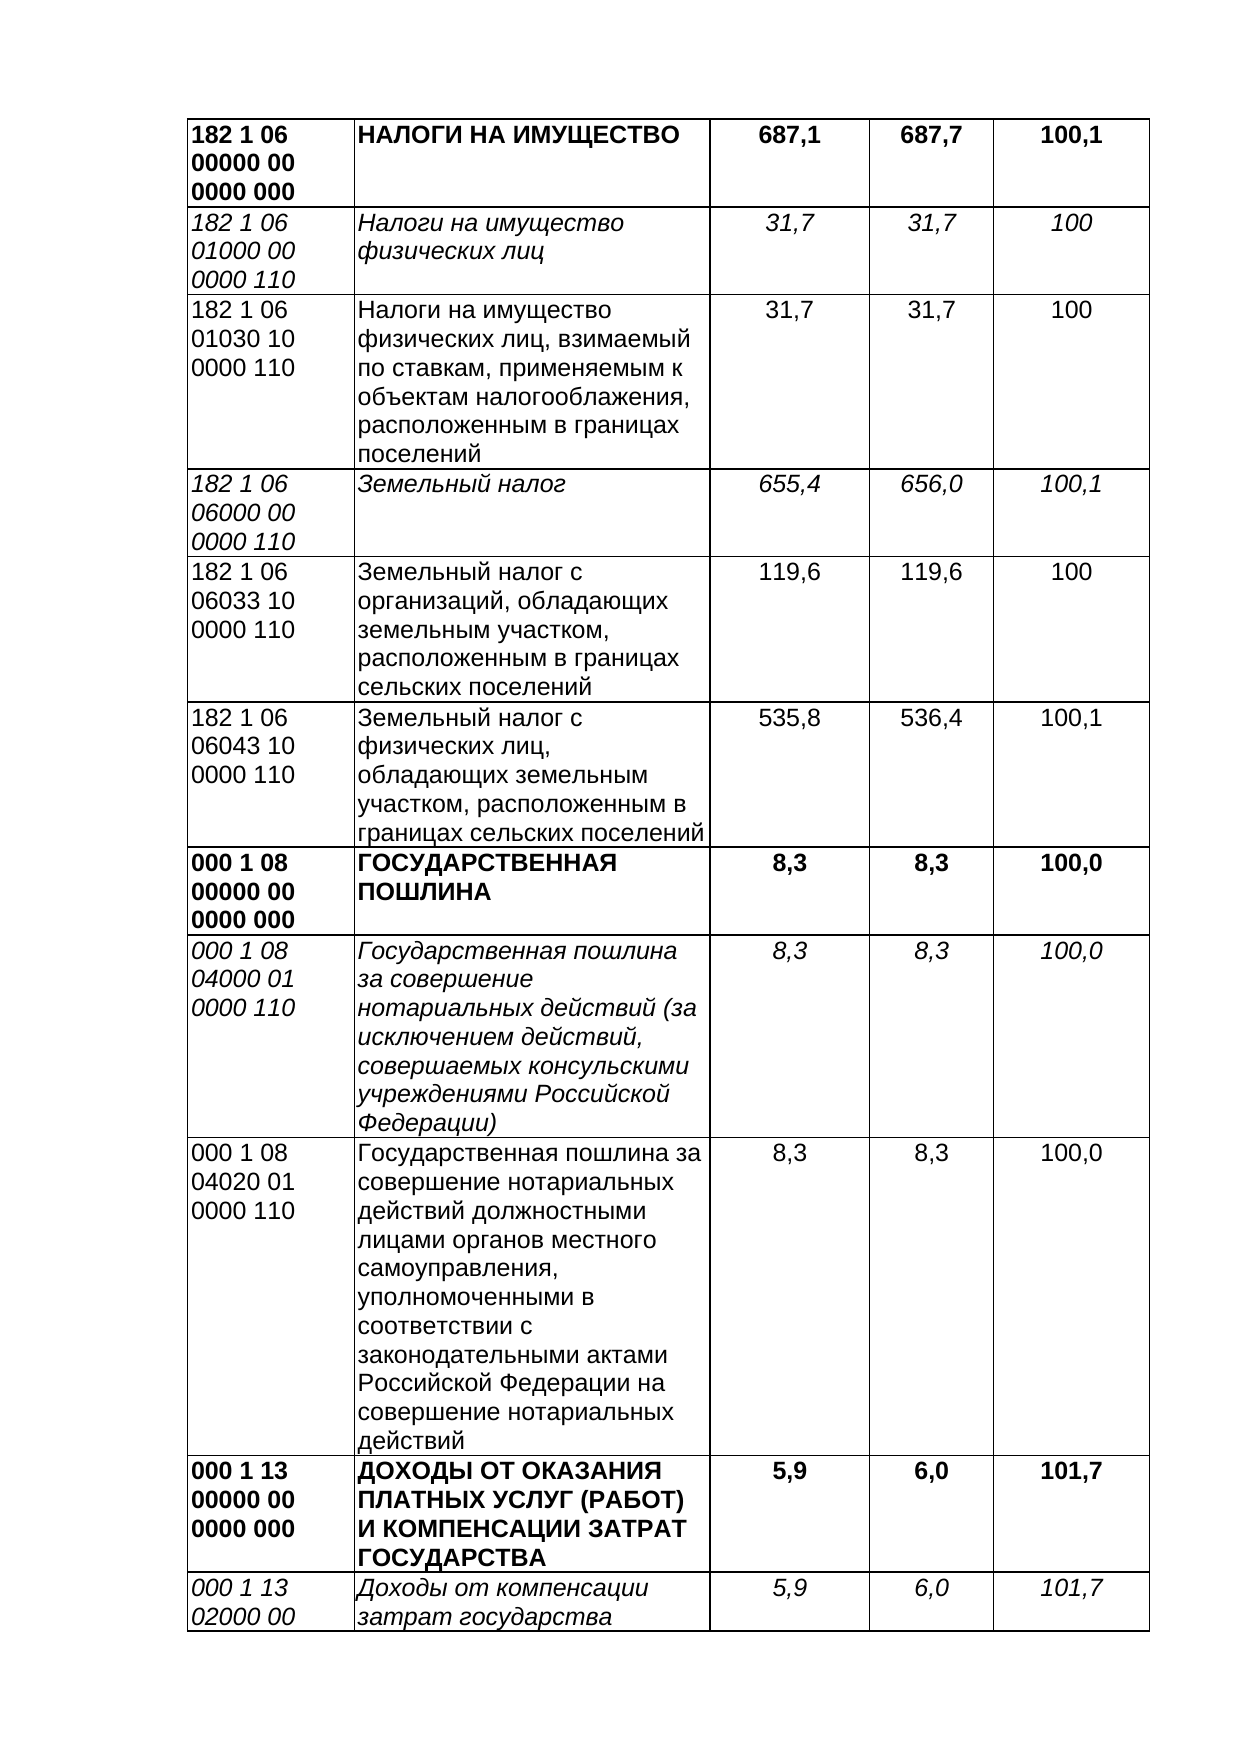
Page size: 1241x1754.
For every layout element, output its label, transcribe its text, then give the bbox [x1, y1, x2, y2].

table_cell 8,3 [870, 936, 993, 1137]
table_cell 182 1 06 06000 00 0000 110 [188, 470, 354, 556]
table_cell 119,6 [870, 557, 993, 701]
table_cell НАЛОГИ НА ИМУЩЕСТВО [355, 120, 709, 206]
table_cell Государственная пошлина за совершение нотариальных действий (за исключением действий, совершаемых консульскими учреждениями Российской Федерации) [355, 936, 709, 1137]
table_cell 100,0 [994, 848, 1149, 934]
table_cell 182 1 06 06033 10 0000 110 [188, 557, 354, 701]
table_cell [355, 1573, 709, 1630]
table_cell 6,0 [870, 1456, 993, 1571]
table_cell 100,1 [994, 120, 1149, 206]
table_cell 000 1 08 00000 00 0000 000 [188, 848, 354, 934]
table_cell 100,1 [994, 470, 1149, 556]
table_cell ДОХОДЫ ОТ ОКАЗАНИЯ ПЛАТНЫХ УСЛУГ (РАБОТ) И КОМПЕНСАЦИИ ЗАТРАТ ГОСУДАРСТВА [355, 1456, 709, 1571]
table_cell 31,7 [711, 295, 869, 468]
table_cell Земельный налог с организаций, обладающих земельным участком, расположенным в границах сельских поселений [355, 557, 709, 701]
table_cell ГОСУДАРСТВЕННАЯ ПОШЛИНА [355, 848, 709, 934]
table_cell Государственная пошлина за совершение нотариальных действий должностными лицами органов местного самоуправления, уполномоченными в соответствии с законодательными актами Российской Федерации на совершение нотариальных действий [355, 1138, 709, 1455]
table_cell 182 1 06 01030 10 0000 110 [188, 295, 354, 468]
table_cell Налоги на имущество физических лиц, взимаемый по ставкам, применяемым к объектам налогооблажения, расположенным в границах поселений [355, 295, 709, 468]
table_cell 182 1 06 00000 00 0000 000 [188, 120, 354, 206]
table_cell Земельный налог [355, 470, 709, 556]
table_cell 8,3 [870, 848, 993, 934]
table_cell 31,7 [870, 208, 993, 294]
table_cell 100,0 [994, 1138, 1149, 1455]
table_cell 101,7 [994, 1456, 1149, 1571]
table_cell 6,0 [870, 1573, 993, 1630]
table_cell 8,3 [870, 1138, 993, 1455]
table_cell 656,0 [870, 470, 993, 556]
table_cell 182 1 06 06043 10 0000 110 [188, 703, 354, 846]
table_cell 535,8 [711, 703, 869, 846]
table_cell 119,6 [711, 557, 869, 701]
table_cell 100,1 [994, 703, 1149, 846]
table_cell 687,1 [711, 120, 869, 206]
table_cell 8,3 [711, 848, 869, 934]
table_cell 687,7 [870, 120, 993, 206]
table_cell 8,3 [711, 936, 869, 1137]
table_cell 655,4 [711, 470, 869, 556]
table_cell 31,7 [711, 208, 869, 294]
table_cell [188, 1573, 354, 1630]
table_cell 5,9 [711, 1456, 869, 1571]
table_cell 182 1 06 01000 00 0000 110 [188, 208, 354, 294]
table_cell 100 [994, 295, 1149, 468]
table_cell Земельный налог с физических лиц, обладающих земельным участком, расположенным в границах сельских поселений [355, 703, 709, 846]
table_cell 8,3 [711, 1138, 869, 1455]
table_cell 100 [994, 557, 1149, 701]
table_cell 536,4 [870, 703, 993, 846]
table_cell 100,0 [994, 936, 1149, 1137]
table_cell 000 1 13 00000 00 0000 000 [188, 1456, 354, 1571]
table_cell Налоги на имущество физических лиц [355, 208, 709, 294]
table_cell 31,7 [870, 295, 993, 468]
table_cell 000 1 08 04000 01 0000 110 [188, 936, 354, 1137]
table_cell 101,7 [994, 1573, 1149, 1630]
table_cell 100 [994, 208, 1149, 294]
table_cell 5,9 [711, 1573, 869, 1630]
table_cell 000 1 08 04020 01 0000 110 [188, 1138, 354, 1455]
